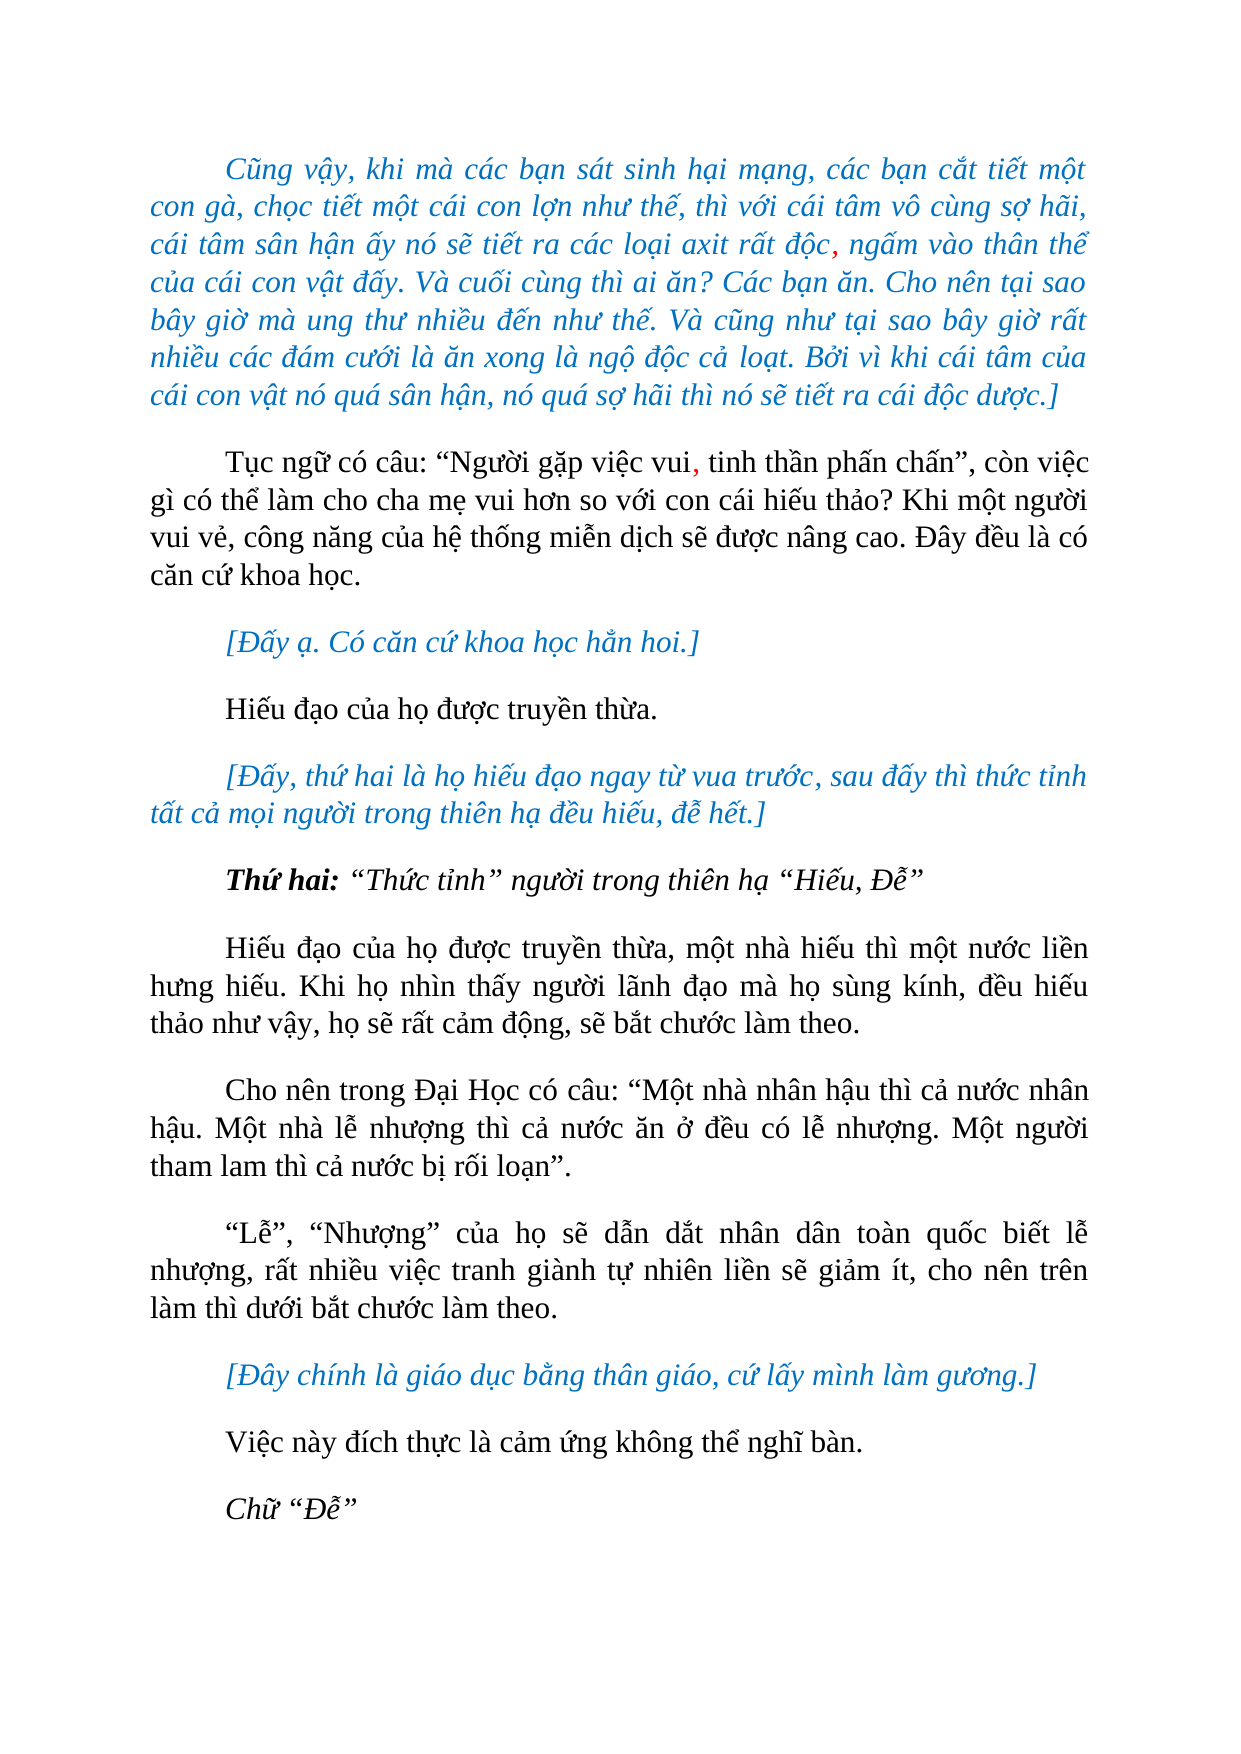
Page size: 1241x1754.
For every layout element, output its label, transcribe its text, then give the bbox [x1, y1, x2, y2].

text [Đấy, thứ hai là họ hiếu đạo ngay từ vua trước, sau đấy thì thức tỉnh tất cả mọi người trong thiên hạ đều hiếu, đễ hết.] [150, 757, 1090, 831]
text Tục ngữ có câu: “Người gặp việc vui, tinh thần phấn chấn”, còn việc gì có thể làm cho cha mẹ vui hơn so với con cái hiếu thảo? Khi một người vui vẻ, công năng của hệ thống miễn dịch sẽ được nâng cao. Đây đều là có căn cứ khoa học. [150, 443, 1090, 592]
text Cũng vậy, khi mà các bạn sát sinh hại mạng, các bạn cắt tiết một con gà, chọc tiết một cái con lợn như thế, thì với cái tâm vô cùng sợ hãi, cái tâm sân hận ấy nó sẽ tiết ra các loại axit rất độc, ngấm vào thân thể của cái con vật đấy. Và cuối cùng thì ai ăn? Các bạn ăn. Cho nên tại sao bây giờ mà ung thư nhiều đến như thế. Và cũng như tại sao bây giờ rất nhiều các đám cưới là ăn xong là ngộ độc cả loạt. Bởi vì khi cái tâm của cái con vật nó quá sân hận, nó quá sợ hãi thì nó sẽ tiết ra cái độc dược.] [150, 150, 1090, 412]
text Hiếu đạo của họ được truyền thừa, một nhà hiếu thì một nước liền hưng hiếu. Khi họ nhìn thấy người lãnh đạo mà họ sùng kính, đều hiếu thảo như vậy, họ sẽ rất cảm động, sẽ bắt chước làm theo. [150, 929, 1090, 1041]
text Hiếu đạo của họ được truyền thừa. [150, 690, 1090, 726]
text “Lễ”, “Nhượng” của họ sẽ dẫn dắt nhân dân toàn quốc biết lễ nhượng, rất nhiều việc tranh giành tự nhiên liền sẽ giảm ít, cho nên trên làm thì dưới bắt chước làm theo. [150, 1214, 1090, 1325]
text Việc này đích thực là cảm ứng không thể nghĩ bàn. [150, 1423, 1090, 1459]
text [Đây chính là giáo dục bằng thân giáo, cứ lấy mình làm gương.] [150, 1356, 1090, 1392]
subtitle Chữ “Đễ” [150, 1490, 1090, 1526]
text Cho nên trong Đại Học có câu: “Một nhà nhân hậu thì cả nước nhân hậu. Một nhà lễ nhượng thì cả nước ăn ở đều có lễ nhượng. Một người tham lam thì cả nước bị rối loạn”. [150, 1072, 1090, 1183]
subtitle Thứ hai: “Thức tỉnh” người trong thiên hạ “Hiếu, Đễ” [150, 861, 1090, 897]
text [Đấy ạ. Có căn cứ khoa học hẳn hoi.] [150, 623, 1090, 659]
